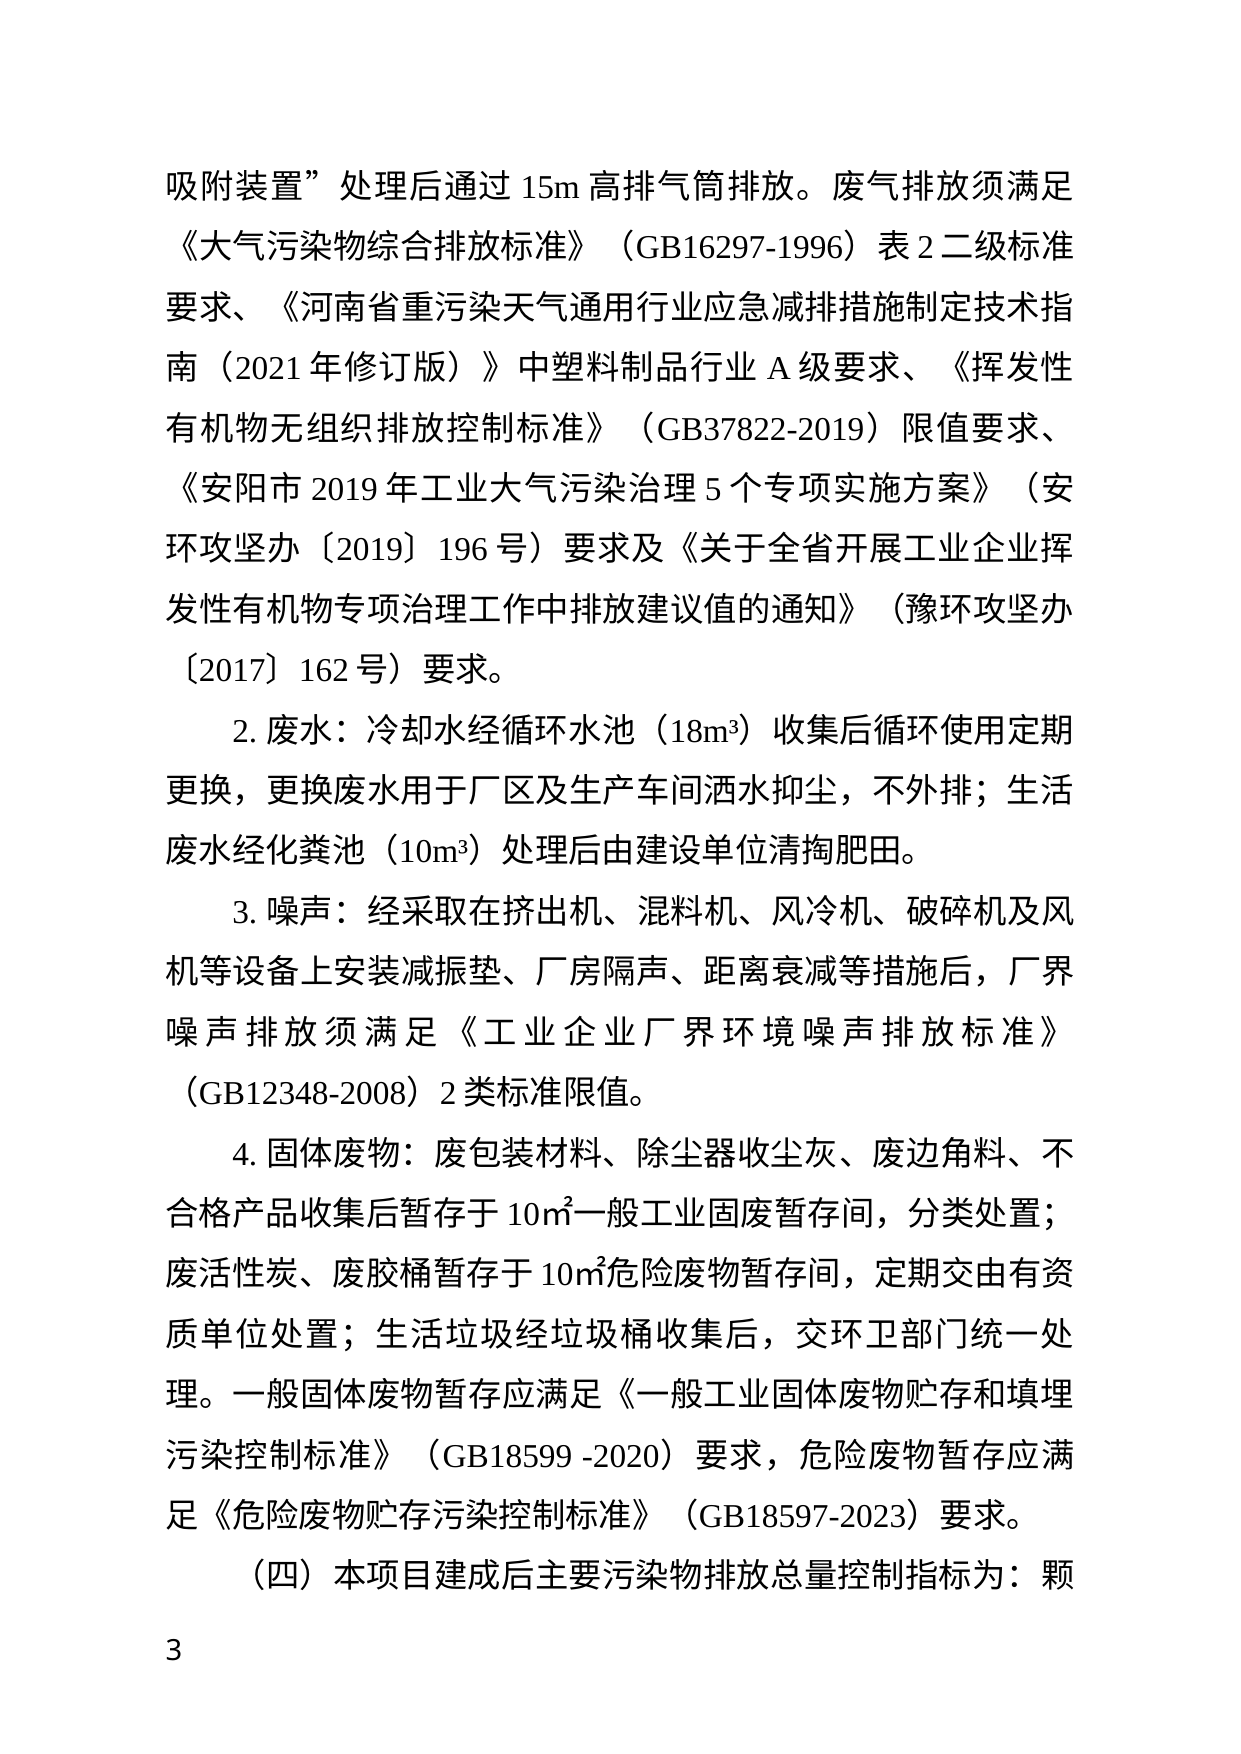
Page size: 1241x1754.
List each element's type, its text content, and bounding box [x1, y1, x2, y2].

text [165, 1539, 1075, 1600]
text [165, 150, 1075, 694]
list 4. 固体废物：废包装材料、除尘器收尘灰、废边角料、不合格产品收集后暂存于10㎡一般工业固废暂存间，分类处置；废活性炭、废胶桶暂存于10㎡危险废物暂存间，定期交由有资质单位处置；生活垃圾经垃圾桶收集后，交环卫部门统一处理。一般固体废物暂存应满足《一般工业固体废物贮存和填埋污染控制标准》（GB18599 -2020）要求，危险废物暂存应满足《危险废物贮存污染控制标准》（GB18597-2023）要求。 [165, 1117, 1075, 1539]
list 3. 噪声：经采取在挤出机、混料机、风冷机、破碎机及风机等设备上安装减振垫、厂房隔声、距离衰减等措施后，厂界噪声排放须满足《工业企业厂界环境噪声排放标准》（GB12348-2008）2类标准限值。 [165, 875, 1075, 1117]
list 2. 废水：冷却水经循环水池（18m³）收集后循环使用定期更换，更换废水用于厂区及生产车间洒水抑尘，不外排；生活废水经化粪池（10m³）处理后由建设单位清掏肥田。 [165, 694, 1075, 875]
